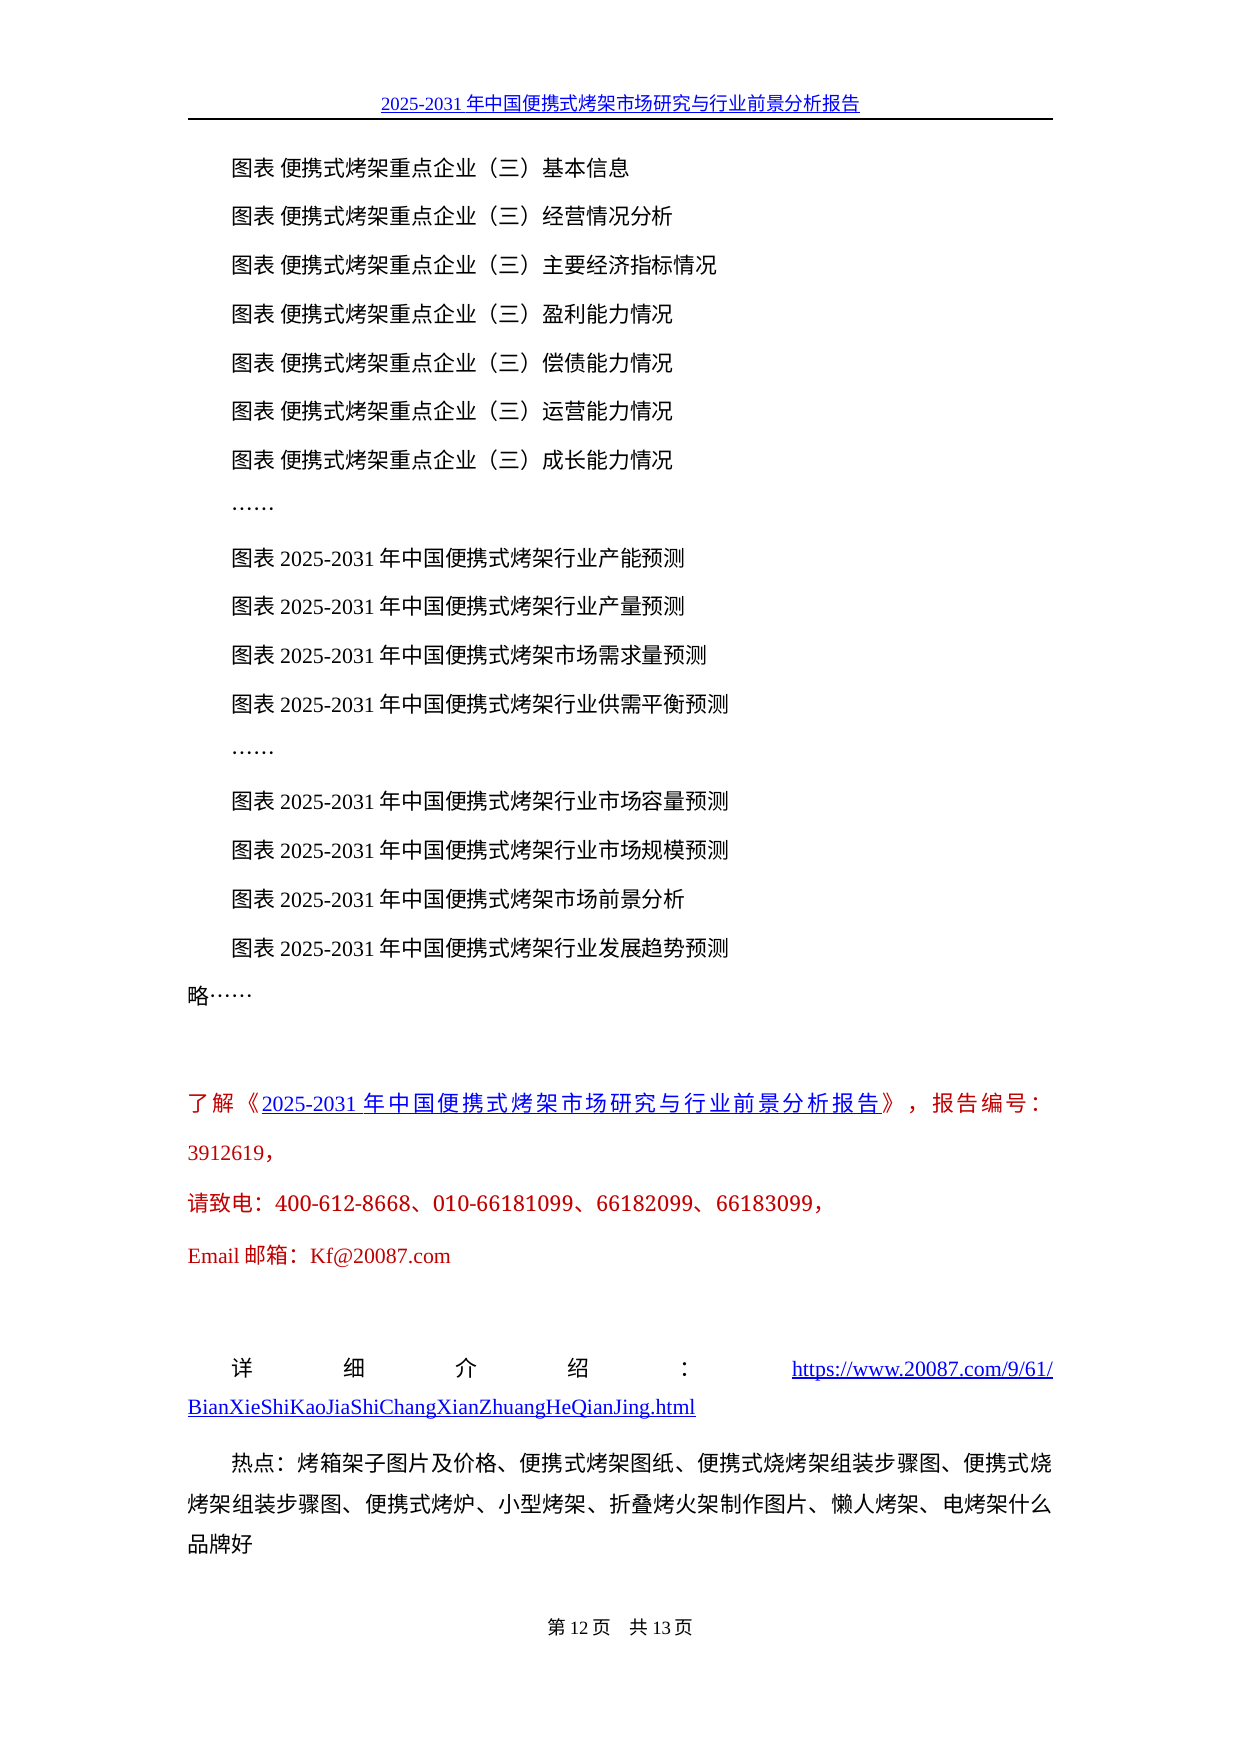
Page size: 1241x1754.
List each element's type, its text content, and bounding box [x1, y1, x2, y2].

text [187, 150, 1053, 1011]
text 详细介绍：https://www.20087.com/9/61/BianXieShiKaoJiaShiChangXianZhuangHeQianJing.html [187, 1350, 1053, 1423]
text Email邮箱：Kf@20087.com [187, 1237, 1053, 1270]
text 了解《2025-2031年中国便携式烤架市场研究与行业前景分析报告》，报告编号：3912619， [187, 1085, 1053, 1167]
text 请致电：400-612-8668、010-66181099、66182099、66183099， [187, 1186, 1053, 1218]
text 热点：烤箱架子图片及价格、便携式烤架图纸、便携式烧烤架组装步骤图、便携式烧烤架组装步骤图、便携式烤炉、小型烤架、折叠烤火架制作图片、懒人烤架、电烤架什么品牌好 [187, 1446, 1053, 1559]
